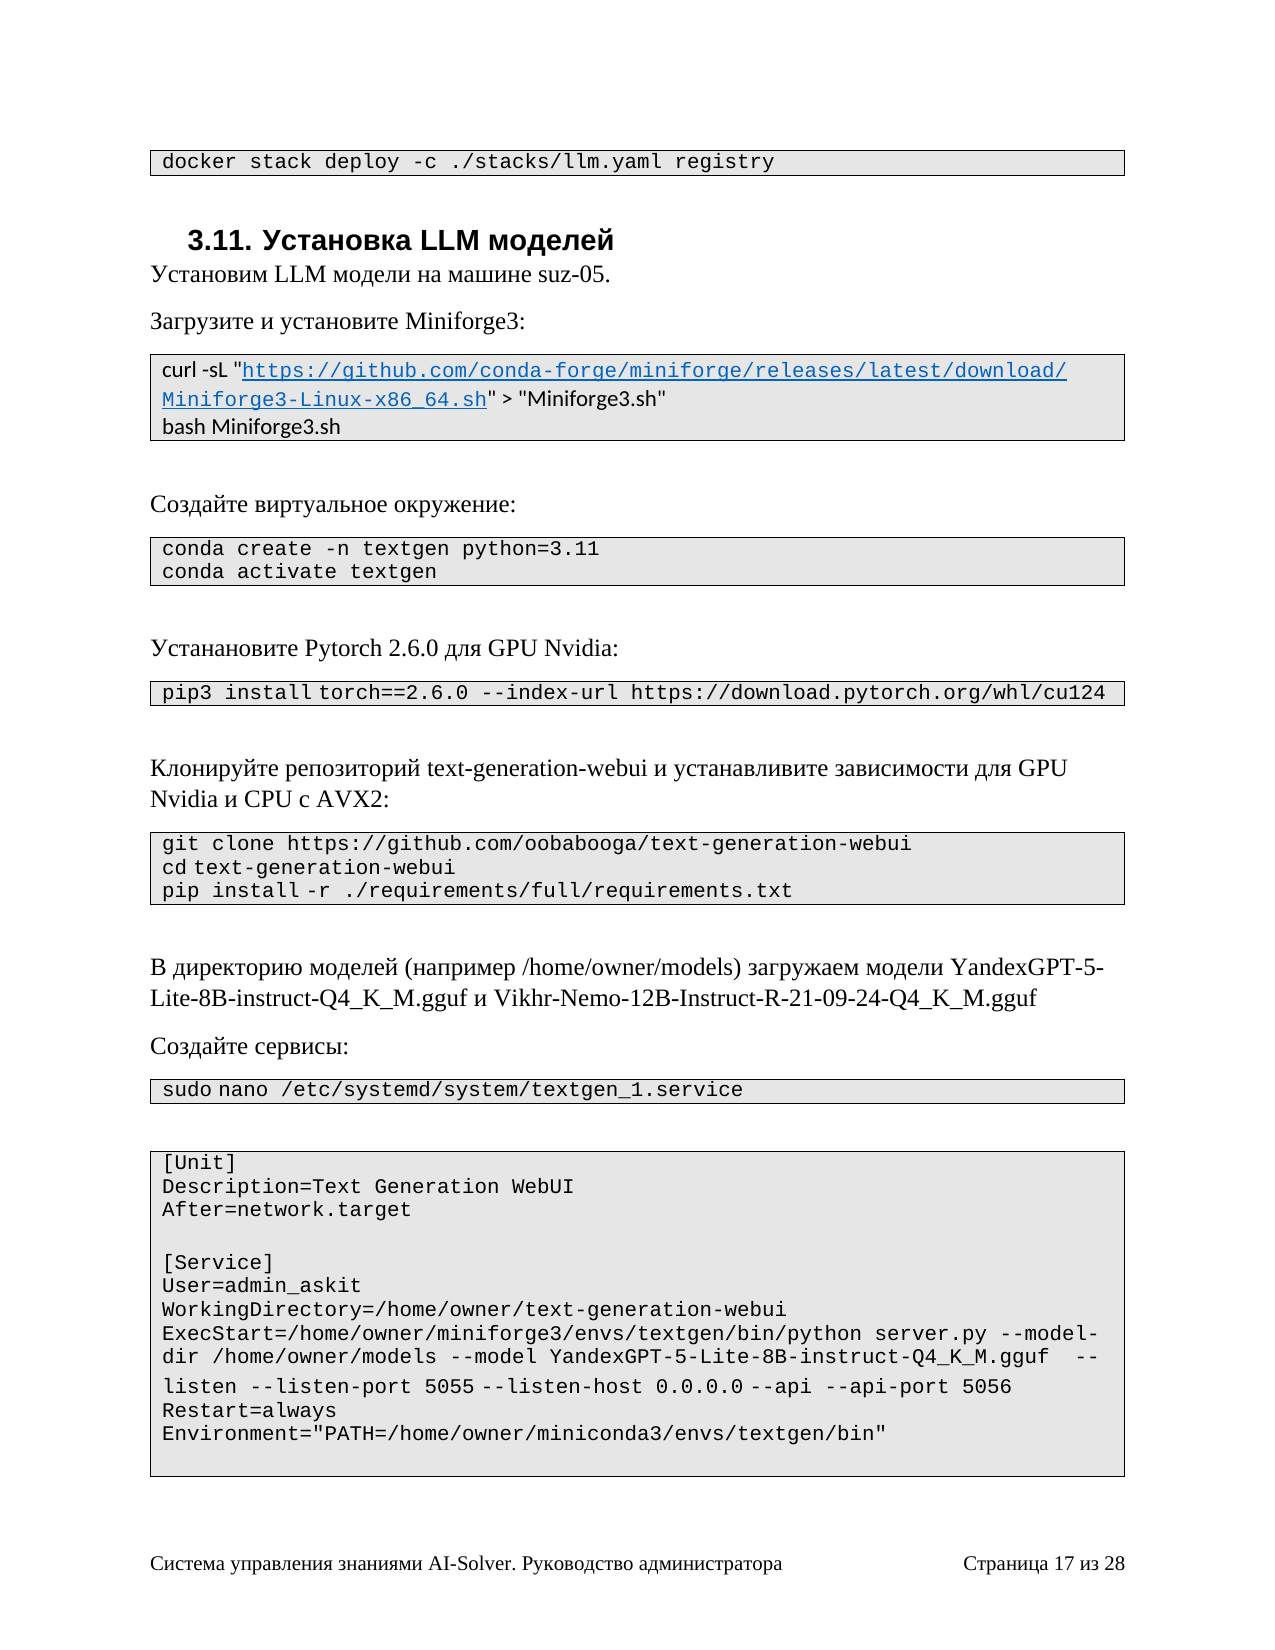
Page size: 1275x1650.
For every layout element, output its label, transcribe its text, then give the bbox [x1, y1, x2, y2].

text Загрузите и установите Miniforge3: [150, 306, 1125, 335]
table_header curl -sL "https://github.com/conda-forge/miniforge/releases/latest/download/Miniforge3-Linux-x86_64.sh" > "Miniforge3.sh" bash Miniforge3.sh [151, 355, 1124, 440]
text Создайте сервисы: [150, 1031, 1125, 1059]
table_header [151, 1152, 1124, 1476]
text Устанановите Pytorch 2.6.0 для GPU Nvidia: [150, 633, 1125, 662]
text Установим LLM модели на машине suz-05. [150, 259, 1125, 287]
table_header sudo nano /etc/systemd/system/textgen_1.service [151, 1080, 1124, 1103]
table_header conda create -n textgen python=3.11 conda activate textgen [151, 538, 1124, 585]
table_header git clone https://github.com/oobabooga/text-generation-webui cd text-generation-webui pip install -r ./requirements/full/requirements.txt [151, 833, 1124, 904]
text В директорию моделей (например /home/owner/models) загружаем модели YandexGPT-5-Lite-8B-instruct-Q4_K_M.gguf и Vikhr-Nemo-12B-Instruct-R-21-09-24-Q4_K_M.gguf [150, 952, 1125, 1012]
table_header docker stack deploy -c ./stacks/llm.yaml registry [151, 151, 1124, 175]
table_header pip3 install torch==2.6.0 --index-url https://download.pytorch.org/whl/cu124 [151, 682, 1124, 705]
subtitle Установка LLM моделей [187, 223, 1125, 256]
text Создайте виртуальное окружение: [150, 489, 1125, 518]
text Клонируйте репозиторий text-generation-webui и устанавливите зависимости для GPU Nvidia и CPU с AVX2: [150, 753, 1125, 813]
